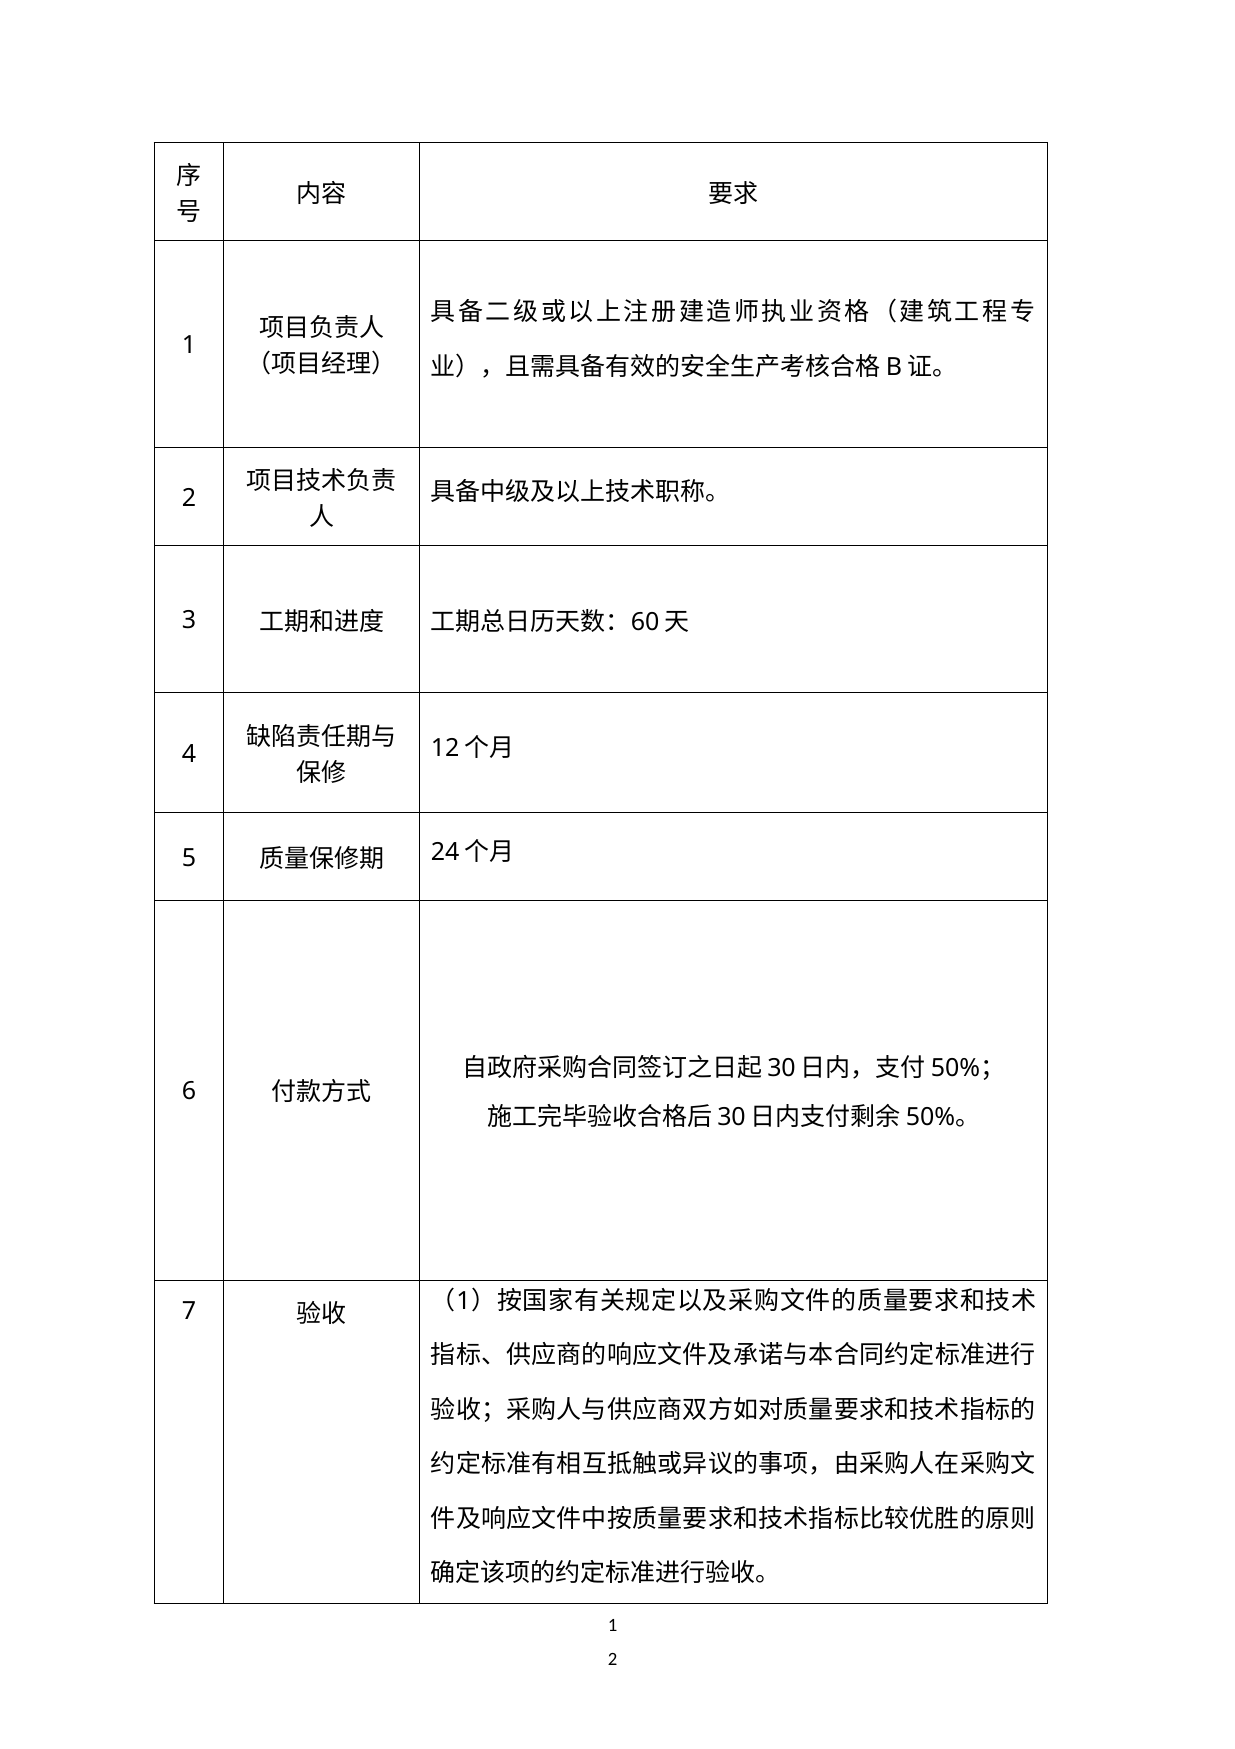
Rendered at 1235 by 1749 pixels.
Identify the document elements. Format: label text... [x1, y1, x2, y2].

table_cell 12个月 [420, 693, 1047, 812]
table_cell 质量保修期 [224, 813, 419, 899]
table_header 要求 [420, 143, 1047, 240]
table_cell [420, 1281, 1047, 1603]
table_cell 自政府采购合同签订之日起30日内，支付50%； 施工完毕验收合格后30日内支付剩余50%。 [420, 901, 1047, 1279]
table_cell 4 [155, 693, 223, 812]
table_cell 7 [155, 1281, 223, 1603]
table_cell 项目负责人（项目经理） [224, 241, 419, 447]
table_cell 2 [155, 448, 223, 545]
table_header 序号 [155, 143, 223, 240]
table_cell 具备中级及以上技术职称。 [420, 448, 1047, 545]
table_cell 项目技术负责人 [224, 448, 419, 545]
table_cell 6 [155, 901, 223, 1279]
table_cell 24个月 [420, 813, 1047, 899]
table_cell 工期和进度 [224, 546, 419, 692]
table_cell 具备二级或以上注册建造师执业资格（建筑工程专业），且需具备有效的安全生产考核合格B证。 [420, 241, 1047, 447]
table_cell 缺陷责任期与保修 [224, 693, 419, 812]
table_cell 工期总日历天数：60天 [420, 546, 1047, 692]
table_cell 验收 [224, 1281, 419, 1603]
table_cell 付款方式 [224, 901, 419, 1279]
table_header 内容 [224, 143, 419, 240]
table_cell 1 [155, 241, 223, 447]
table_cell 5 [155, 813, 223, 899]
table_cell 3 [155, 546, 223, 692]
